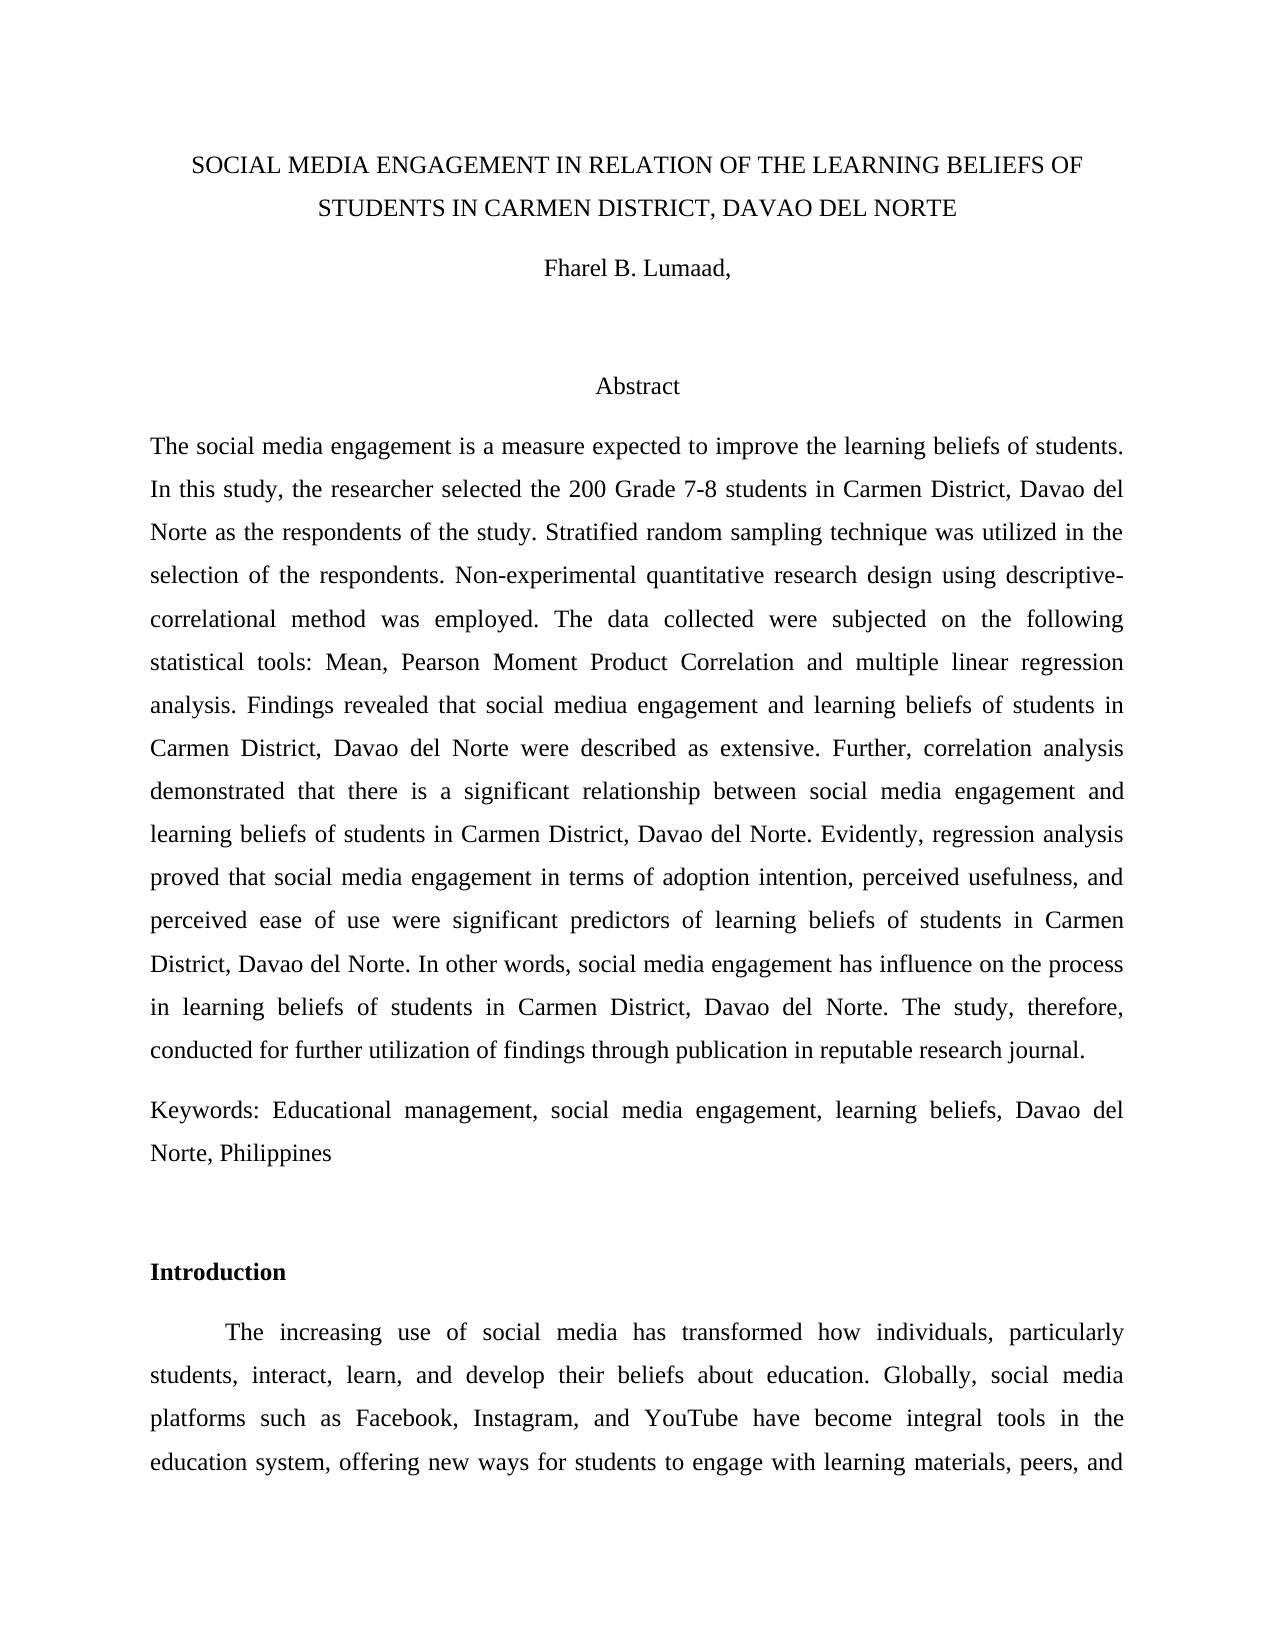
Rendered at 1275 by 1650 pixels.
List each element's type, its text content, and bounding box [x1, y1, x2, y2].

text Keywords: Educational management, social media engagement, learning beliefs, Davao del Norte, Philippines [150, 1095, 1125, 1167]
text The social media engagement is a measure expected to improve the learning beliefs of students. In this study, the researcher selected the 200 Grade 7-8 students in Carmen District, Davao del Norte as the respondents of the study. Stratified random sampling technique was utilized in the selection of the respondents. Non-experimental quantitative research design using descriptive-correlational method was employed. The data collected were subjected on the following statistical tools: Mean, Pearson Moment Product Correlation and multiple linear regression analysis. Findings revealed that social mediua engagement and learning beliefs of students in Carmen District, Davao del Norte were described as extensive. Further, correlation analysis demonstrated that there is a significant relationship between social media engagement and learning beliefs of students in Carmen District, Davao del Norte. Evidently, regression analysis proved that social media engagement in terms of adoption intention, perceived usefulness, and perceived ease of use were significant predictors of learning beliefs of students in Carmen District, Davao del Norte. In other words, social media engagement has influence on the process in learning beliefs of students in Carmen District, Davao del Norte. The study, therefore, conducted for further utilization of findings through publication in reputable research journal. [150, 431, 1125, 1064]
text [150, 1317, 1125, 1475]
text Introduction [150, 1257, 1125, 1286]
text Fharel B. Lumaad, [150, 253, 1125, 282]
text SOCIAL MEDIA ENGAGEMENT IN RELATION OF THE LEARNING BELIEFS OF STUDENTS IN CARMEN DISTRICT, DAVAO DEL NORTE [150, 150, 1125, 222]
text Abstract [150, 371, 1125, 400]
